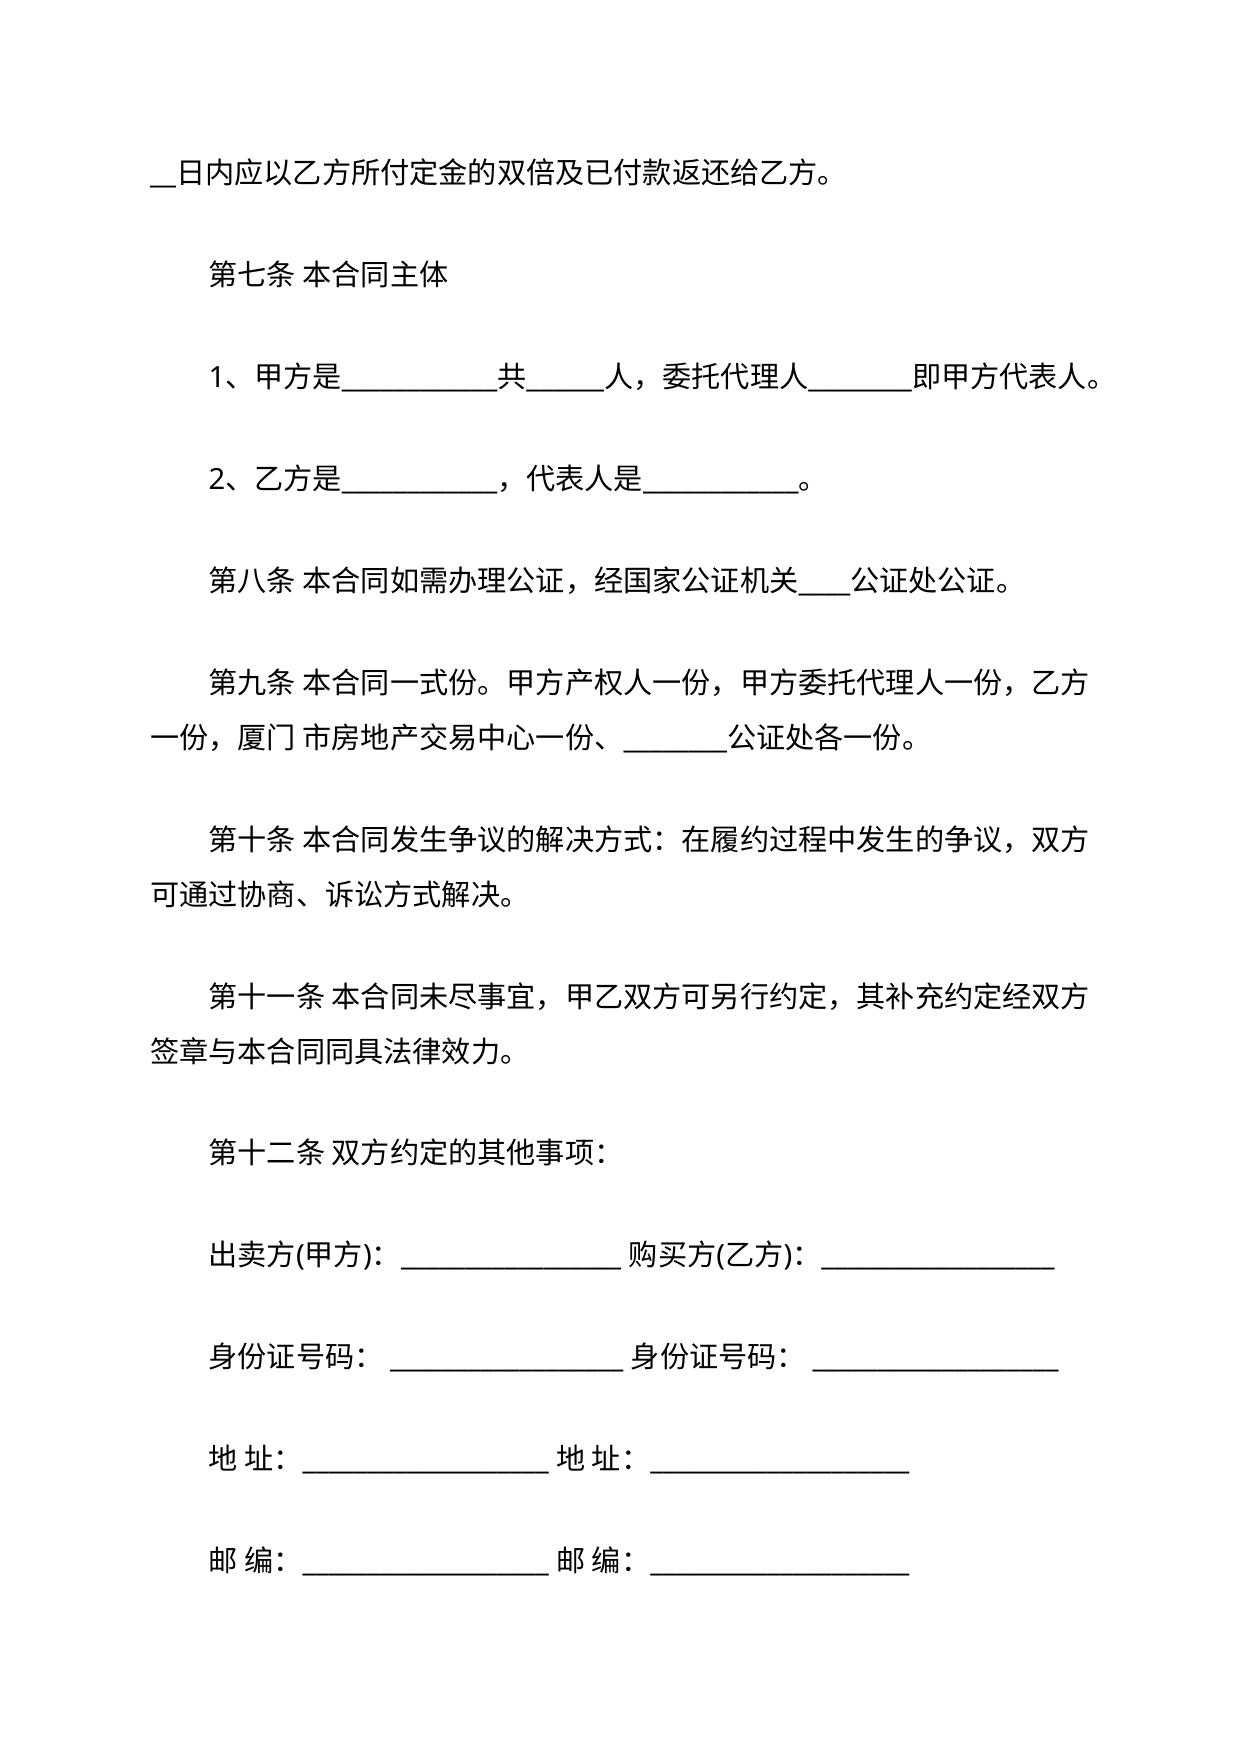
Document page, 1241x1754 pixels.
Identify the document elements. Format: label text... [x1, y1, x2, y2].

text 第七条 本合同主体 [150, 252, 1090, 294]
text 1、甲方是____________共______人，委托代理人________即甲方代表人。 [150, 354, 1090, 396]
text 身份证号码： __________________ 身份证号码： ___________________ [150, 1334, 1090, 1376]
text 邮 编：___________________ 邮 编：____________________ [150, 1538, 1090, 1580]
text 第十条 本合同发生争议的解决方式：在履约过程中发生的争议，双方可通过协商、诉讼方式解决。 [150, 817, 1090, 914]
text 第十一条 本合同未尽事宜，甲乙双方可另行约定，其补充约定经双方签章与本合同同具法律效力。 [150, 973, 1090, 1070]
text 地 址：___________________ 地 址：____________________ [150, 1436, 1090, 1478]
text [150, 150, 1090, 192]
text 2、乙方是____________，代表人是____________。 [150, 456, 1090, 498]
text 第十二条 双方约定的其他事项： [150, 1130, 1090, 1172]
text 第九条 本合同一式份。甲方产权人一份，甲方委托代理人一份，乙方一份，厦门 市房地产交易中心一份、________公证处各一份。 [150, 660, 1090, 757]
text 第八条 本合同如需办理公证，经国家公证机关____公证处公证。 [150, 558, 1090, 600]
text 出卖方(甲方)：_________________ 购买方(乙方)：__________________ [150, 1232, 1090, 1274]
